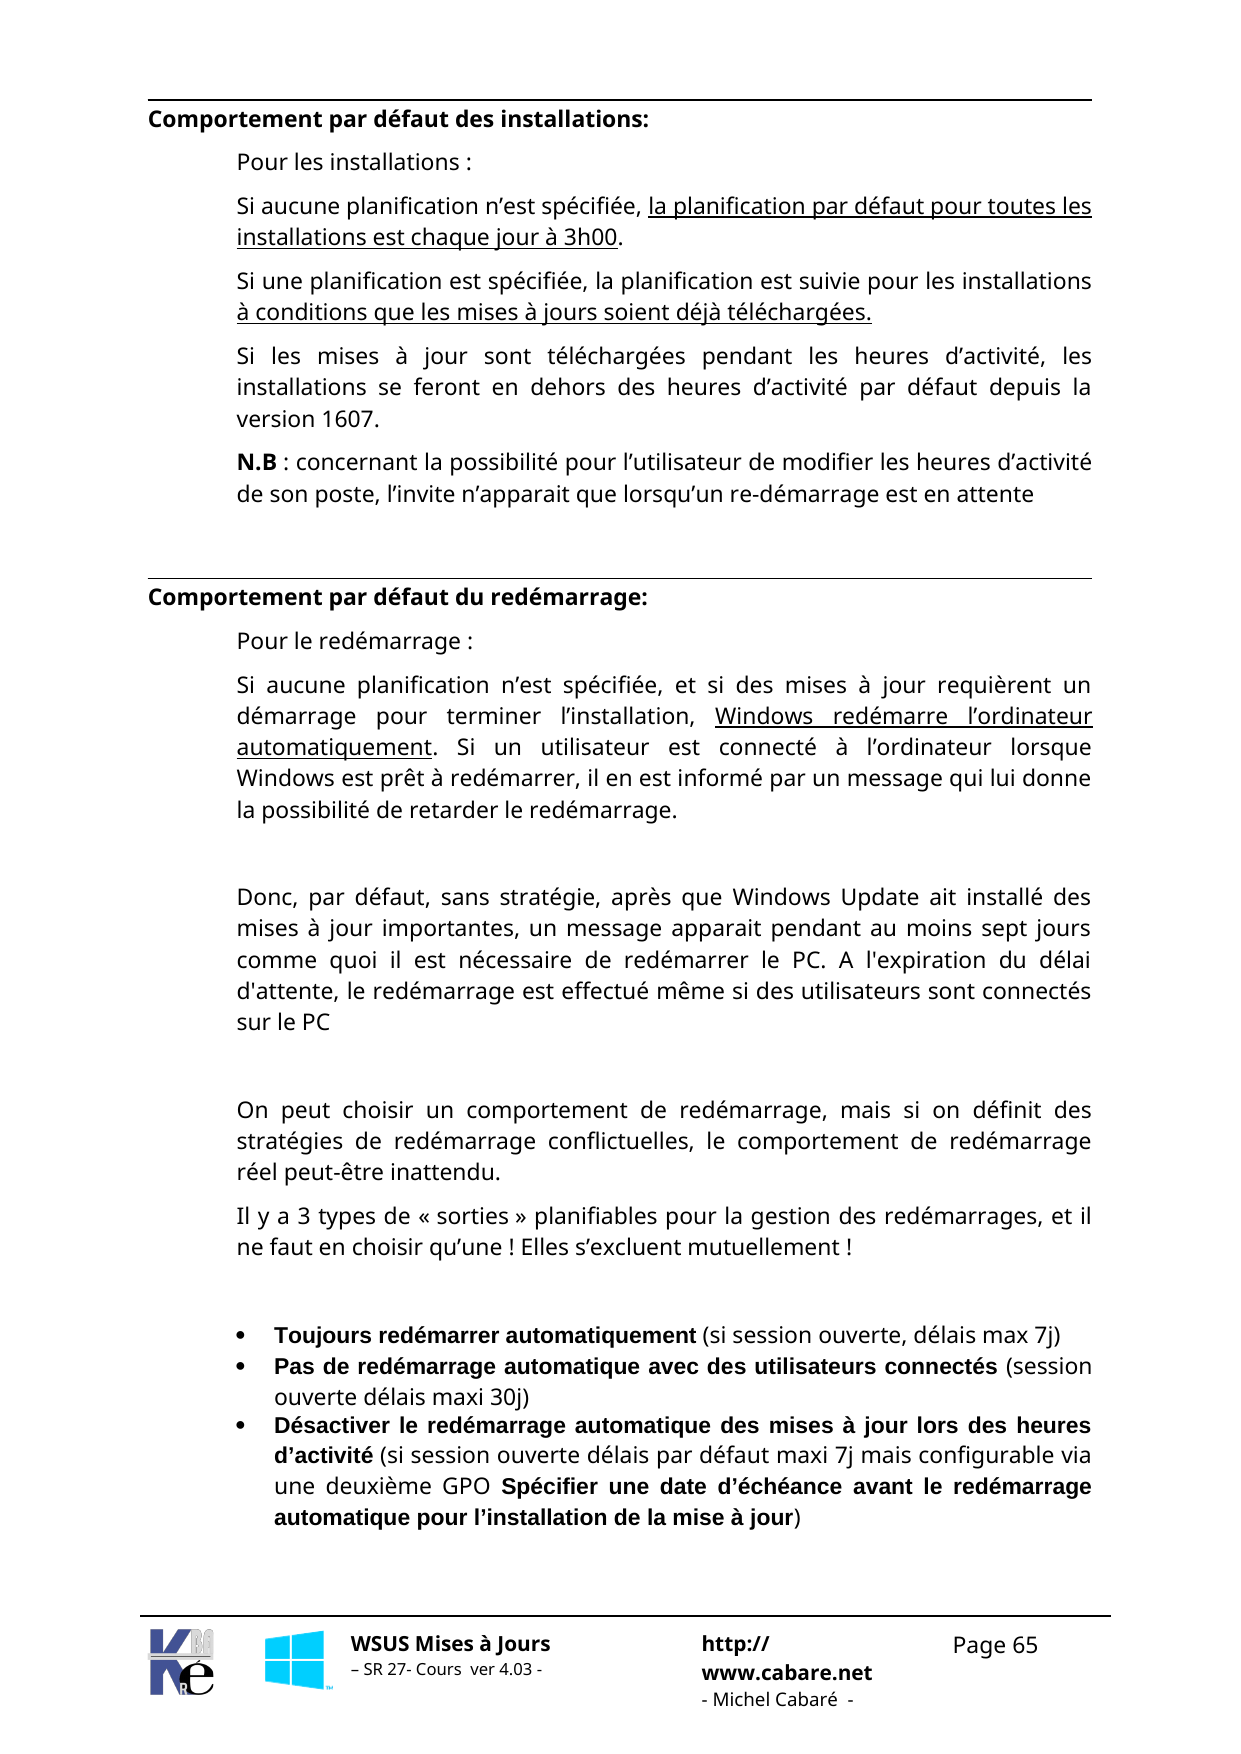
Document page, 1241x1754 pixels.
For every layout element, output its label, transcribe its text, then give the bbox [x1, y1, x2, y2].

picture [258, 1629, 337, 1694]
text Si aucune planification n’est spécifiée, et si des mises à jour requièrent un démarrage pour terminer l’installation, Windows redémarre l’ordinateur automatiquement. Si un utilisateur est connecté à l’ordinateur lorsque Windows est prêt à redémarrer, il en est informé par un message qui lui donne la possibilité de retarder le redémarrage. [236, 669, 1092, 825]
text Pour le redémarrage : [236, 625, 1092, 656]
text Si une planification est spécifiée, la planification est suivie pour les installations à conditions que les mises à jours soient déjà téléchargées. [236, 265, 1092, 327]
subtitle Comportement par défaut du redémarrage: [148, 579, 1092, 612]
subtitle Comportement par défaut des installations: [148, 101, 1092, 134]
text Pour les installations : [236, 146, 1092, 177]
text Si aucune planification n’est spécifiée, la planification par défaut pour toutes les installations est chaque jour à 3h00. [236, 190, 1092, 252]
text Si les mises à jour sont téléchargées pendant les heures d’activité, les installations se feront en dehors des heures d’activité par défaut depuis la version 1607. [236, 340, 1092, 434]
list Désactiver le redémarrage automatique des mises à jour lors des heures d’activité (si session ouverte délais par défaut maxi 7j mais configurable via une deuxième GPO Spécifier une date d’échéance avant le redémarrage automatique pour l’installation de la mise à jour) [236, 1412, 1092, 1532]
text Donc, par défaut, sans stratégie, après que Windows Update ait installé des mises à jour importantes, un message apparait pendant au moins sept jours comme quoi il est nécessaire de redémarrer le PC. A l'expiration du délai d'attente, le redémarrage est effectué même si des utilisateurs sont connectés sur le PC [236, 881, 1092, 1037]
text On peut choisir un comportement de redémarrage, mais si on définit des stratégies de redémarrage conflictuelles, le comportement de redémarrage réel peut-être inattendu. [236, 1094, 1092, 1187]
text Il y a 3 types de « sorties » planifiables pour la gestion des redémarrages, et il ne faut en choisir qu’une ! Elles s’excluent mutuellement ! [236, 1200, 1092, 1262]
picture [147, 1629, 214, 1695]
list Toujours redémarrer automatiquement (si session ouverte, délais max 7j) [236, 1319, 1092, 1350]
text N.B : concernant la possibilité pour l’utilisateur de modifier les heures d’activité de son poste, l’invite n’apparait que lorsqu’un re-démarrage est en attente [236, 446, 1092, 509]
list Pas de redémarrage automatique avec des utilisateurs connectés (session ouverte délais maxi 30j) [236, 1350, 1092, 1412]
